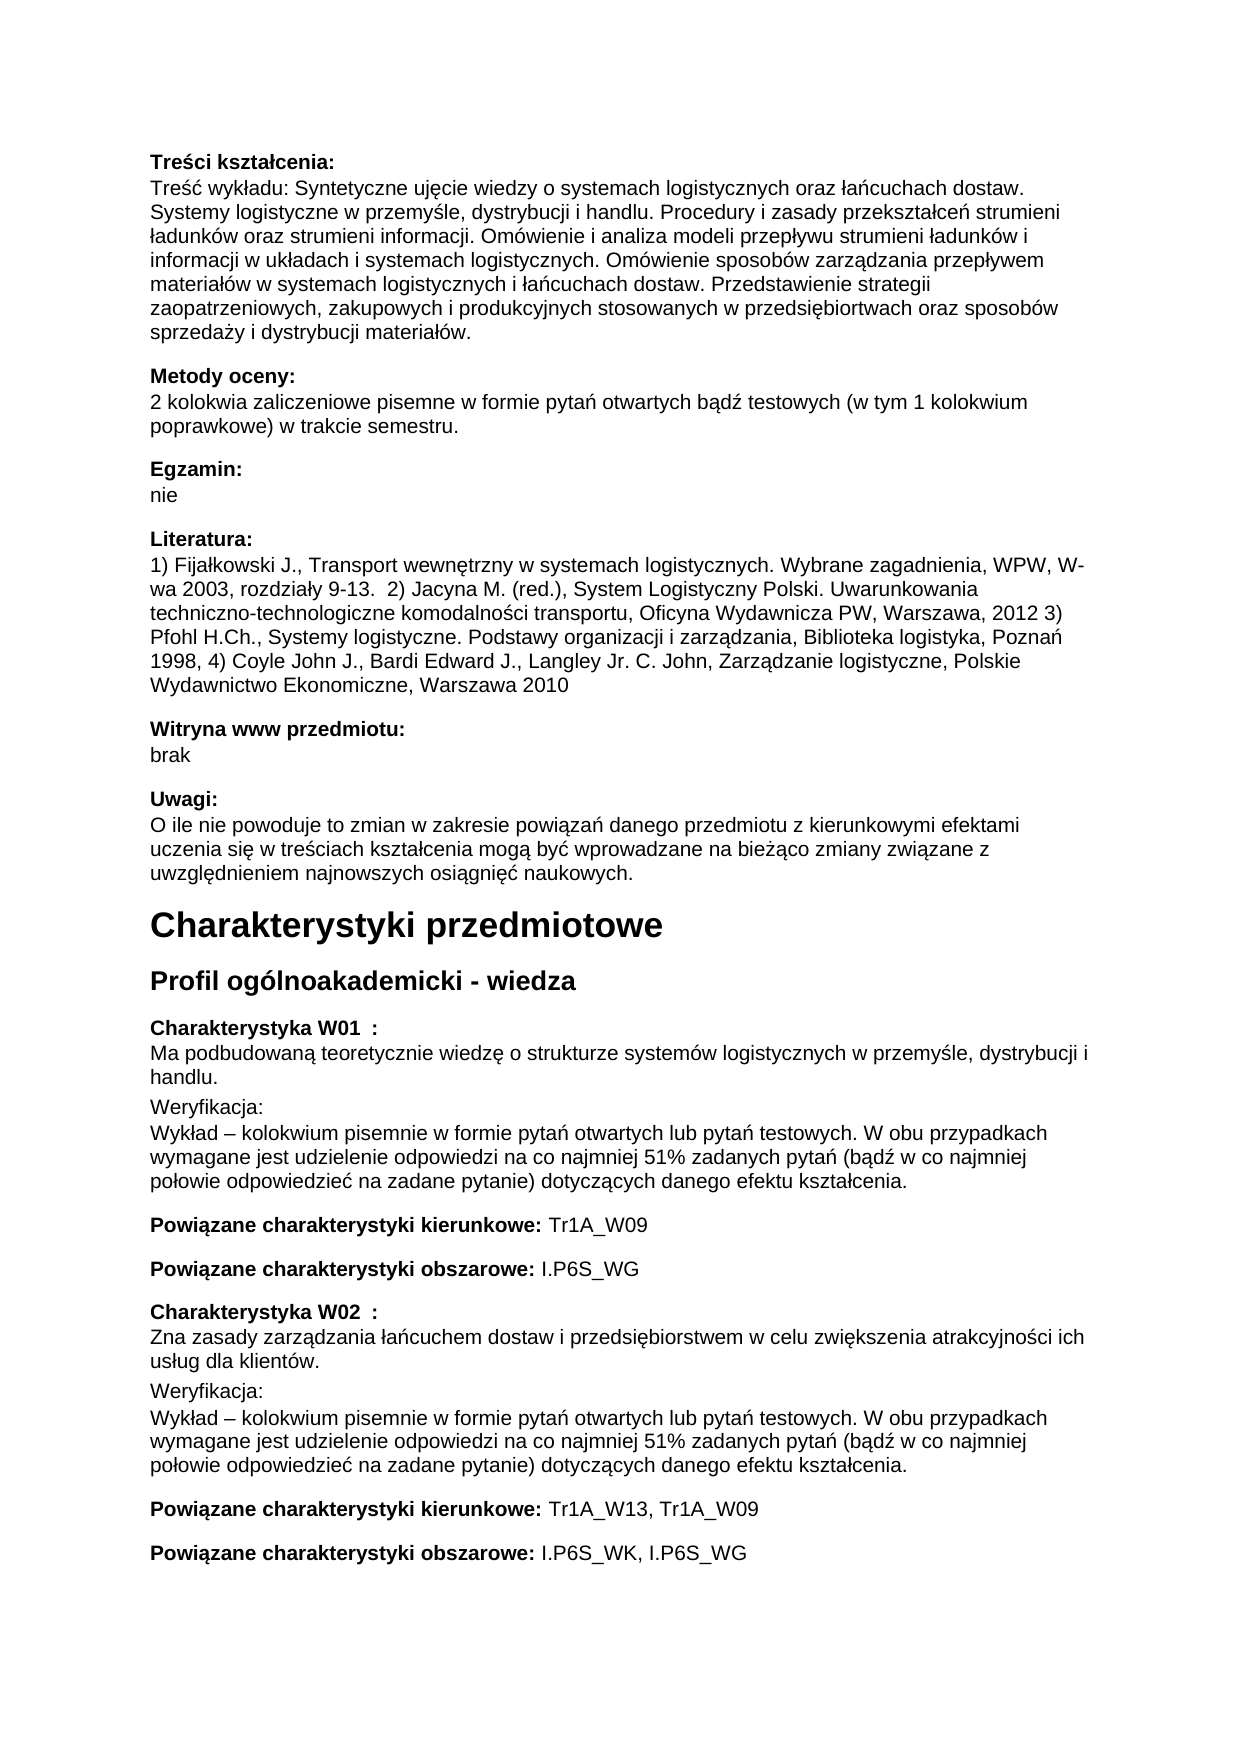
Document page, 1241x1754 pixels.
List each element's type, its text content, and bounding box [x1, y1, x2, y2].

text Charakterystyka W02 : [150, 1300, 1090, 1324]
text brak [150, 743, 1090, 767]
text Powiązane charakterystyki kierunkowe: Tr1A_W13, Tr1A_W09 [150, 1497, 1090, 1521]
subtitle Profil ogólnoakademicki - wiedza [150, 965, 1090, 996]
text O ile nie powoduje to zmian w zakresie powiązań danego przedmiotu z kierunkowymi efektami uczenia się w treściach kształcenia mogą być wprowadzane na bieżąco zmiany związane z uwzględnieniem najnowszych osiągnięć naukowych. [150, 812, 1090, 884]
text Metody oceny: [150, 363, 1090, 387]
text Powiązane charakterystyki kierunkowe: Tr1A_W09 [150, 1213, 1090, 1237]
text Witryna www przedmiotu: [150, 717, 1090, 741]
subtitle Charakterystyki przedmiotowe [150, 904, 1090, 945]
text Uwagi: [150, 786, 1090, 810]
text Weryfikacja: [150, 1095, 1090, 1119]
text Powiązane charakterystyki obszarowe: I.P6S_WG [150, 1256, 1090, 1280]
text Treści kształcenia: [150, 150, 1090, 174]
text Zna zasady zarządzania łańcuchem dostaw i przedsiębiorstwem w celu zwiększenia atrakcyjności ich usług dla klientów. [150, 1325, 1090, 1373]
text 1) Fijałkowski J., Transport wewnętrzny w systemach logistycznych. Wybrane zagadnienia, WPW, W-wa 2003, rozdziały 9-13. 2) Jacyna M. (red.), System Logistyczny Polski. Uwarunkowania techniczno-technologiczne komodalności transportu, Oficyna Wydawnicza PW, Warszawa, 2012 3) Pfohl H.Ch., Systemy logistyczne. Podstawy organizacji i zarządzania, Biblioteka logistyka, Poznań 1998, 4) Coyle John J., Bardi Edward J., Langley Jr. C. John, Zarządzanie logistyczne, Polskie Wydawnictwo Ekonomiczne, Warszawa 2010 [150, 553, 1090, 697]
text Ma podbudowaną teoretycznie wiedzę o strukturze systemów logistycznych w przemyśle, dystrybucji i handlu. [150, 1041, 1090, 1089]
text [150, 1405, 1090, 1477]
text Powiązane charakterystyki obszarowe: I.P6S_WK, I.P6S_WG [150, 1541, 1090, 1565]
text Weryfikacja: [150, 1379, 1090, 1403]
text Egzamin: [150, 457, 1090, 481]
text nie [150, 483, 1090, 507]
text 2 kolokwia zaliczeniowe pisemne w formie pytań otwartych bądź testowych (w tym 1 kolokwium poprawkowe) w trakcie semestru. [150, 389, 1090, 437]
text Charakterystyka W01 : [150, 1016, 1090, 1040]
text Literatura: [150, 527, 1090, 551]
text Treść wykładu: Syntetyczne ujęcie wiedzy o systemach logistycznych oraz łańcuchach dostaw. Systemy logistyczne w przemyśle, dystrybucji i handlu. Procedury i zasady przekształceń strumieni ładunków oraz strumieni informacji. Omówienie i analiza modeli przepływu strumieni ładunków i informacji w układach i systemach logistycznych. Omówienie sposobów zarządzania przepływem materiałów w systemach logistycznych i łańcuchach dostaw. Przedstawienie strategii zaopatrzeniowych, zakupowych i produkcyjnych stosowanych w przedsiębiortwach oraz sposobów sprzedaży i dystrybucji materiałów. [150, 176, 1090, 344]
